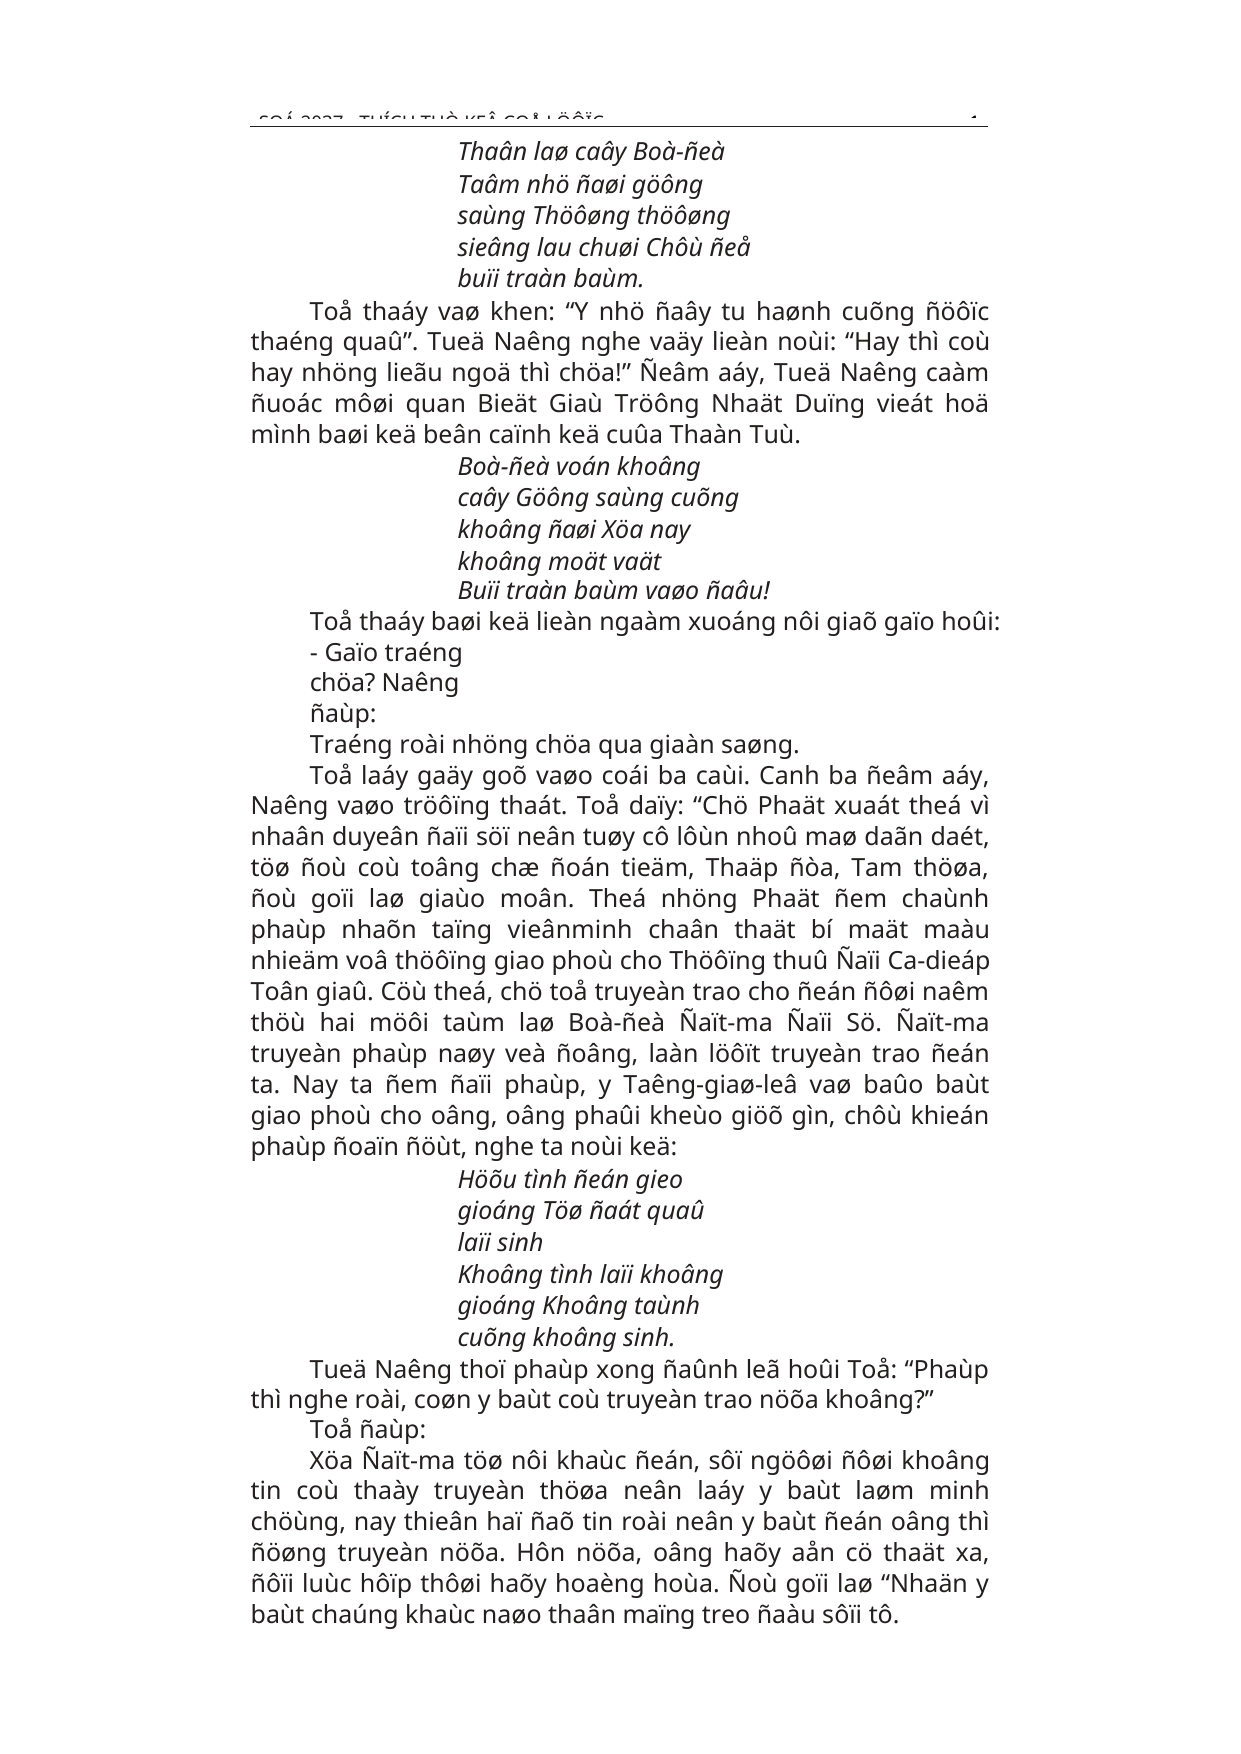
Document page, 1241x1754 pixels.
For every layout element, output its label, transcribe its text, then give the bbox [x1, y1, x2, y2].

text Khoâng tình laïi khoâng gioáng Khoâng taùnh cuõng khoâng sinh. [457, 1258, 759, 1353]
text Toå ñaùp: [309, 1416, 1092, 1444]
text Thaân laø caây Boà-ñeà [457, 135, 1092, 167]
text Buïi traàn baùm vaøo ñaâu! [457, 577, 1092, 605]
list Gaïo traéng chöa? Naêng ñaùp: [309, 637, 496, 730]
text Toå thaáy baøi keä lieàn ngaàm xuoáng nôi giaõ gaïo hoûi: [309, 605, 1092, 636]
text Toå thaáy vaø khen: “Y nhö ñaây tu haønh cuõng ñöôïc thaéng quaû”. Tueä Naêng nghe vaäy lieàn noùi: “Hay thì coù hay nhöng lieãu ngoä thì chöa!” Ñeâm aáy, Tueä Naêng caàm ñuoác môøi quan Bieät Giaù Tröông Nhaät Duïng vieát hoä mình baøi keä beân caïnh keä cuûa Thaàn Tuù. [250, 295, 990, 450]
text Traéng roài nhöng chöa qua giaàn saøng. [309, 730, 1092, 759]
text Xöa Ñaït-ma töø nôi khaùc ñeán, sôï ngöôøi ñôøi khoâng tin coù thaày truyeàn thöøa neân laáy y baùt laøm minh chöùng, nay thieân haï ñaõ tin roài neân y baùt ñeán oâng thì ñöøng truyeàn nöõa. Hôn nöõa, oâng haõy aån cö thaät xa, ñôïi luùc hôïp thôøi haõy hoaèng hoùa. Ñoù goïi laø “Nhaän y baùt chaúng khaùc naøo thaân maïng treo ñaàu sôïi tô. [250, 1445, 990, 1631]
text Boà-ñeà voán khoâng caây Göông saùng cuõng khoâng ñaøi Xöa nay khoâng moät vaät [457, 450, 745, 577]
text Höõu tình ñeán gieo gioáng Töø ñaát quaû laïi sinh [457, 1163, 707, 1258]
text Taâm nhö ñaøi göông saùng Thöôøng thöôøng sieâng lau chuøi Chôù ñeå buïi traàn baùm. [457, 168, 764, 295]
text Toå laáy gaäy goõ vaøo coái ba caùi. Canh ba ñeâm aáy, Naêng vaøo tröôïng thaát. Toå daïy: “Chö Phaät xuaát theá vì nhaân duyeân ñaïi söï neân tuøy cô lôùn nhoû maø daãn daét, töø ñoù coù toâng chæ ñoán tieäm, Thaäp ñòa, Tam thöøa, ñoù goïi laø giaùo moân. Theá nhöng Phaät ñem chaùnh phaùp nhaõn taïng vieânminh chaân thaät bí maät maàu nhieäm voâ thöôïng giao phoù cho Thöôïng thuû Ñaïi Ca-dieáp Toân giaû. Cöù theá, chö toå truyeàn trao cho ñeán ñôøi naêm thöù hai möôi taùm laø Boà-ñeà Ñaït-ma Ñaïi Sö. Ñaït-ma truyeàn phaùp naøy veà ñoâng, laàn löôït truyeàn trao ñeán ta. Nay ta ñem ñaïi phaùp, y Taêng-giaø-leâ vaø baûo baùt giao phoù cho oâng, oâng phaûi kheùo giöõ gìn, chôù khieán phaùp ñoaïn ñöùt, nghe ta noùi keä: [250, 760, 990, 1163]
text Tueä Naêng thoï phaùp xong ñaûnh leã hoûi Toå: “Phaùp thì nghe roài, coøn y baùt coù truyeàn trao nöõa khoâng?” [250, 1353, 990, 1416]
